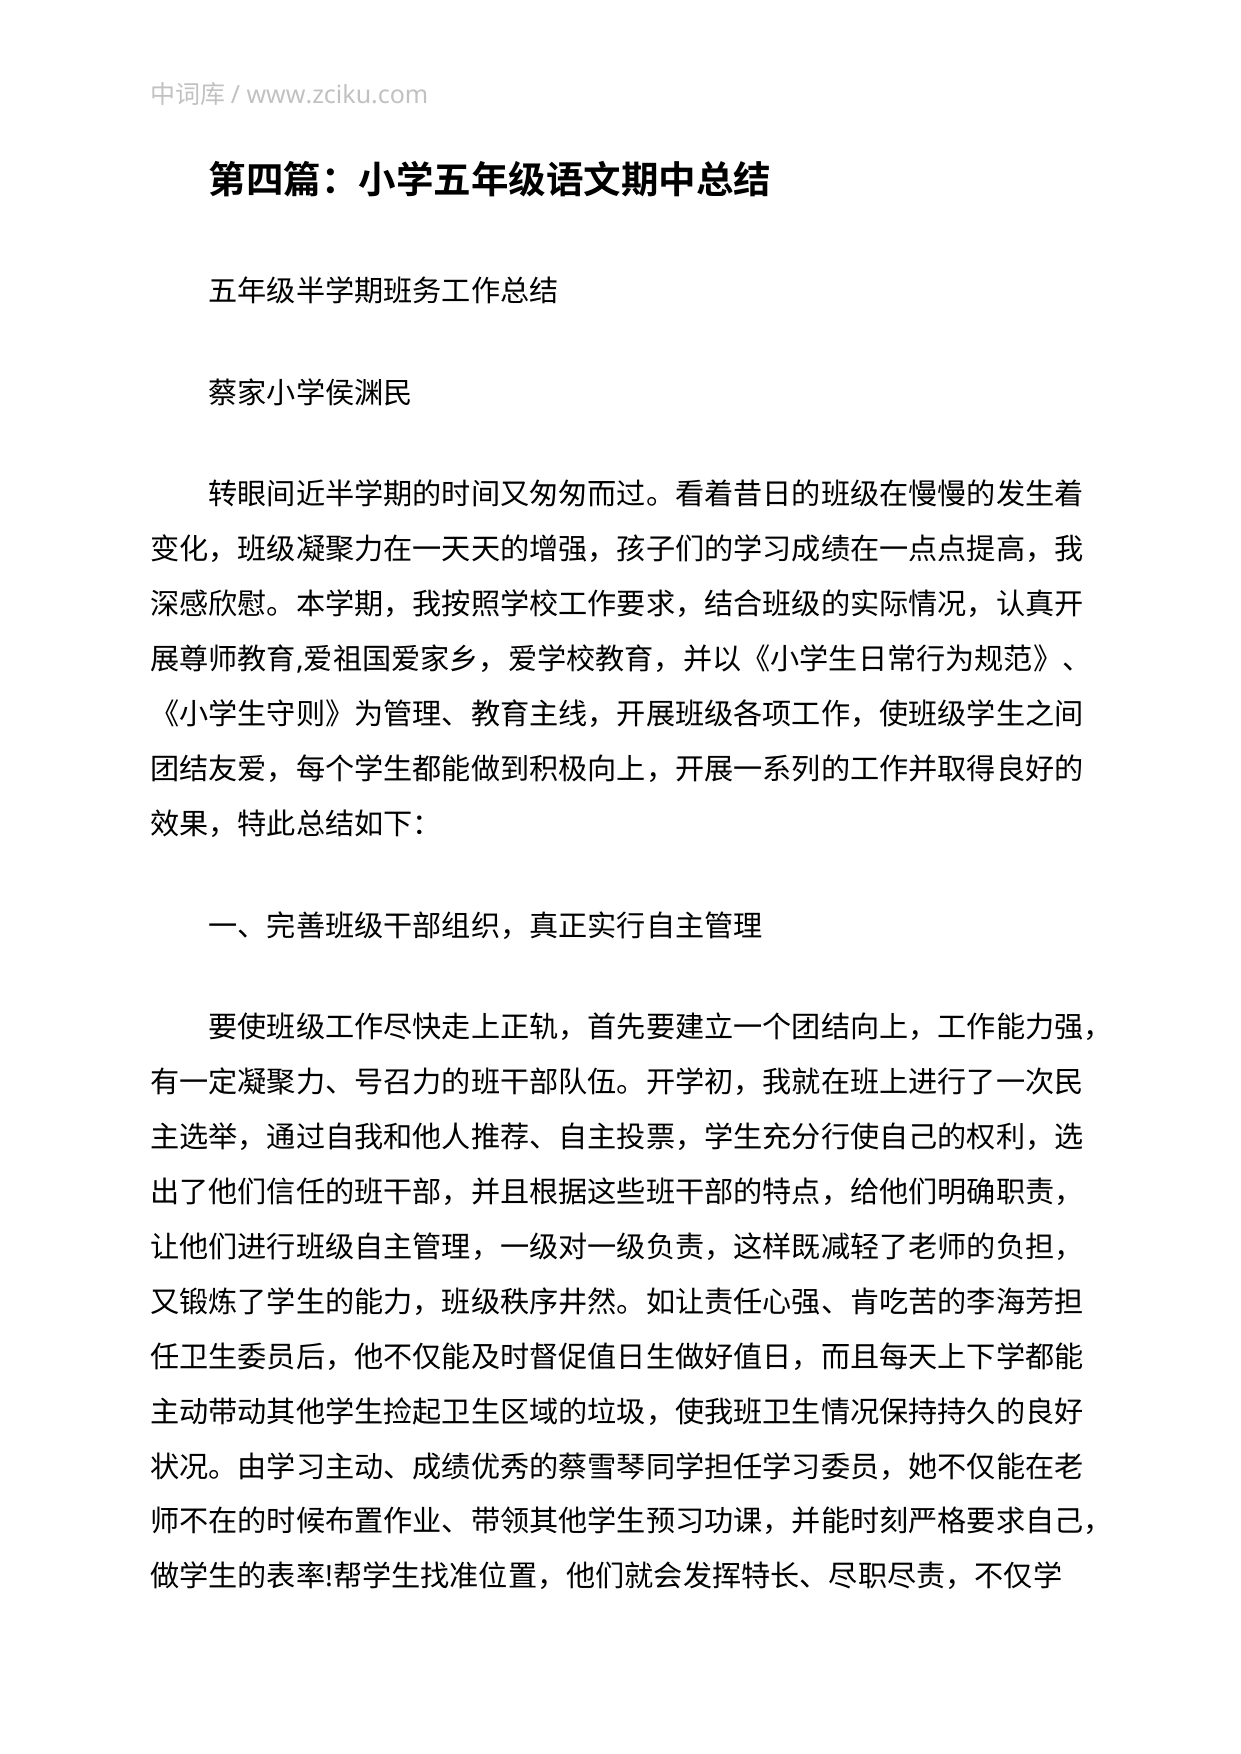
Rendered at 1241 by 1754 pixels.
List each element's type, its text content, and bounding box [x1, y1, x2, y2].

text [150, 1004, 1090, 1595]
text 蔡家小学侯渊民 [150, 369, 1090, 411]
text 一、完善班级干部组织，真正实行自主管理 [150, 902, 1090, 944]
text 第四篇：小学五年级语文期中总结 [150, 150, 1090, 204]
text 五年级半学期班务工作总结 [150, 267, 1090, 310]
text 转眼间近半学期的时间又匆匆而过。看着昔日的班级在慢慢的发生着变化，班级凝聚力在一天天的增强，孩子们的学习成绩在一点点提高，我深感欣慰。本学期，我按照学校工作要求，结合班级的实际情况，认真开展尊师教育,爱祖国爱家乡，爱学校教育，并以《小学生日常行为规范》、《小学生守则》为管理、教育主线，开展班级各项工作，使班级学生之间团结友爱，每个学生都能做到积极向上，开展一系列的工作并取得良好的效果，特此总结如下： [150, 471, 1090, 843]
